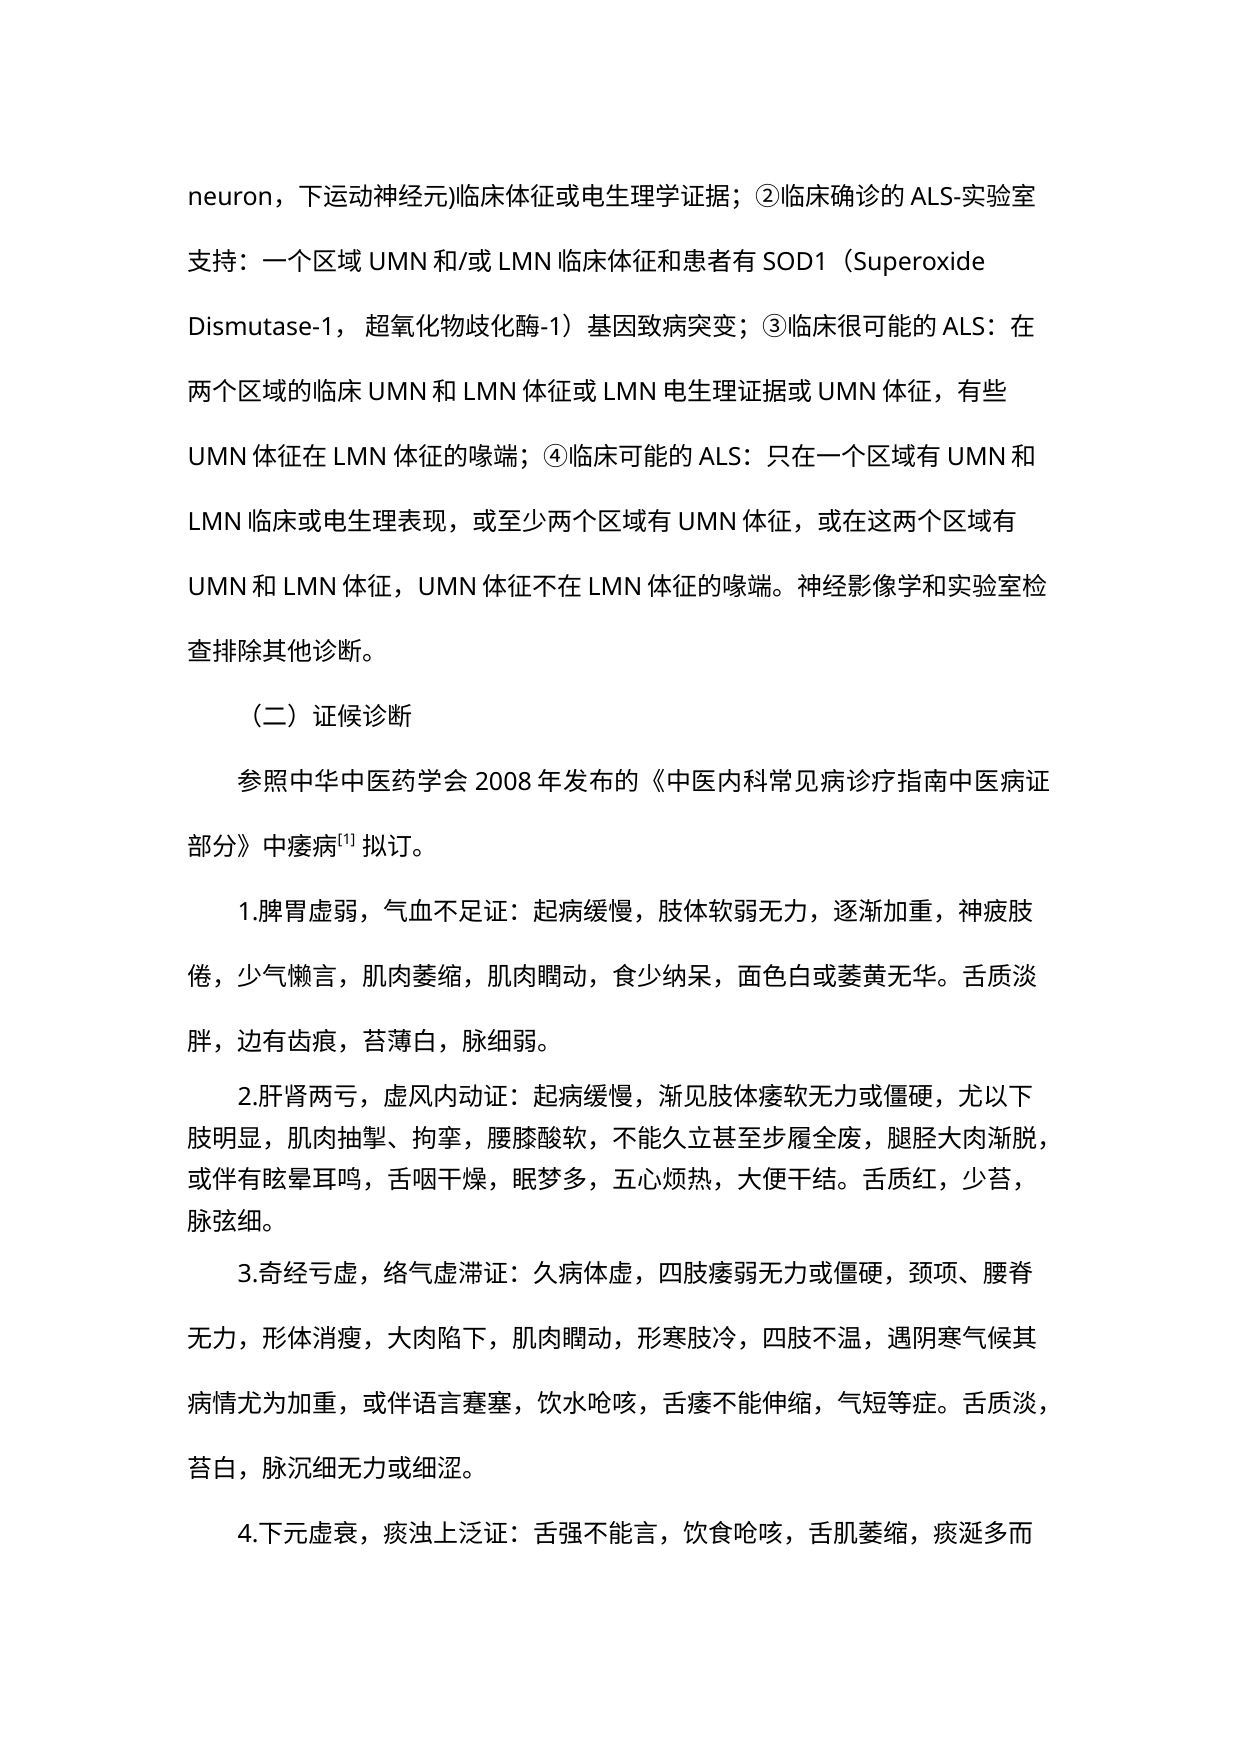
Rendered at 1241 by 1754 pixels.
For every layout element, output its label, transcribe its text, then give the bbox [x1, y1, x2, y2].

text 参照中华中医药学会2008年发布的《中医内科常见病诊疗指南中医病证部分》中痿病[1] 拟订。 [187, 747, 1053, 877]
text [187, 1499, 1053, 1564]
text 1.脾胃虚弱，气血不足证：起病缓慢，肢体软弱无力，逐渐加重，神疲肢倦，少气懒言，肌肉萎缩，肌肉瞤动，食少纳呆，面色白或萎黄无华。舌质淡胖，边有齿痕，苔薄白，脉细弱。 [187, 877, 1053, 1072]
text 3.奇经亏虚，络气虚滞证：久病体虚，四肢痿弱无力或僵硬，颈项、腰脊无力，形体消瘦，大肉陷下，肌肉瞤动，形寒肢冷，四肢不温，遇阴寒气候其病情尤为加重，或伴语言蹇塞，饮水呛咳，舌痿不能伸缩，气短等症。舌质淡，苔白，脉沉细无力或细涩。 [187, 1239, 1053, 1499]
text （二）证候诊断 [187, 682, 1053, 747]
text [187, 162, 1053, 682]
text 2.肝肾两亏，虚风内动证：起病缓慢，渐见肢体痿软无力或僵硬，尤以下肢明显，肌肉抽掣、拘挛，腰膝酸软，不能久立甚至步履全废，腿胫大肉渐脱，或伴有眩晕耳鸣，舌咽干燥，眠梦多，五心烦热，大便干结。舌质红，少苔，脉弦细。 [187, 1072, 1053, 1239]
